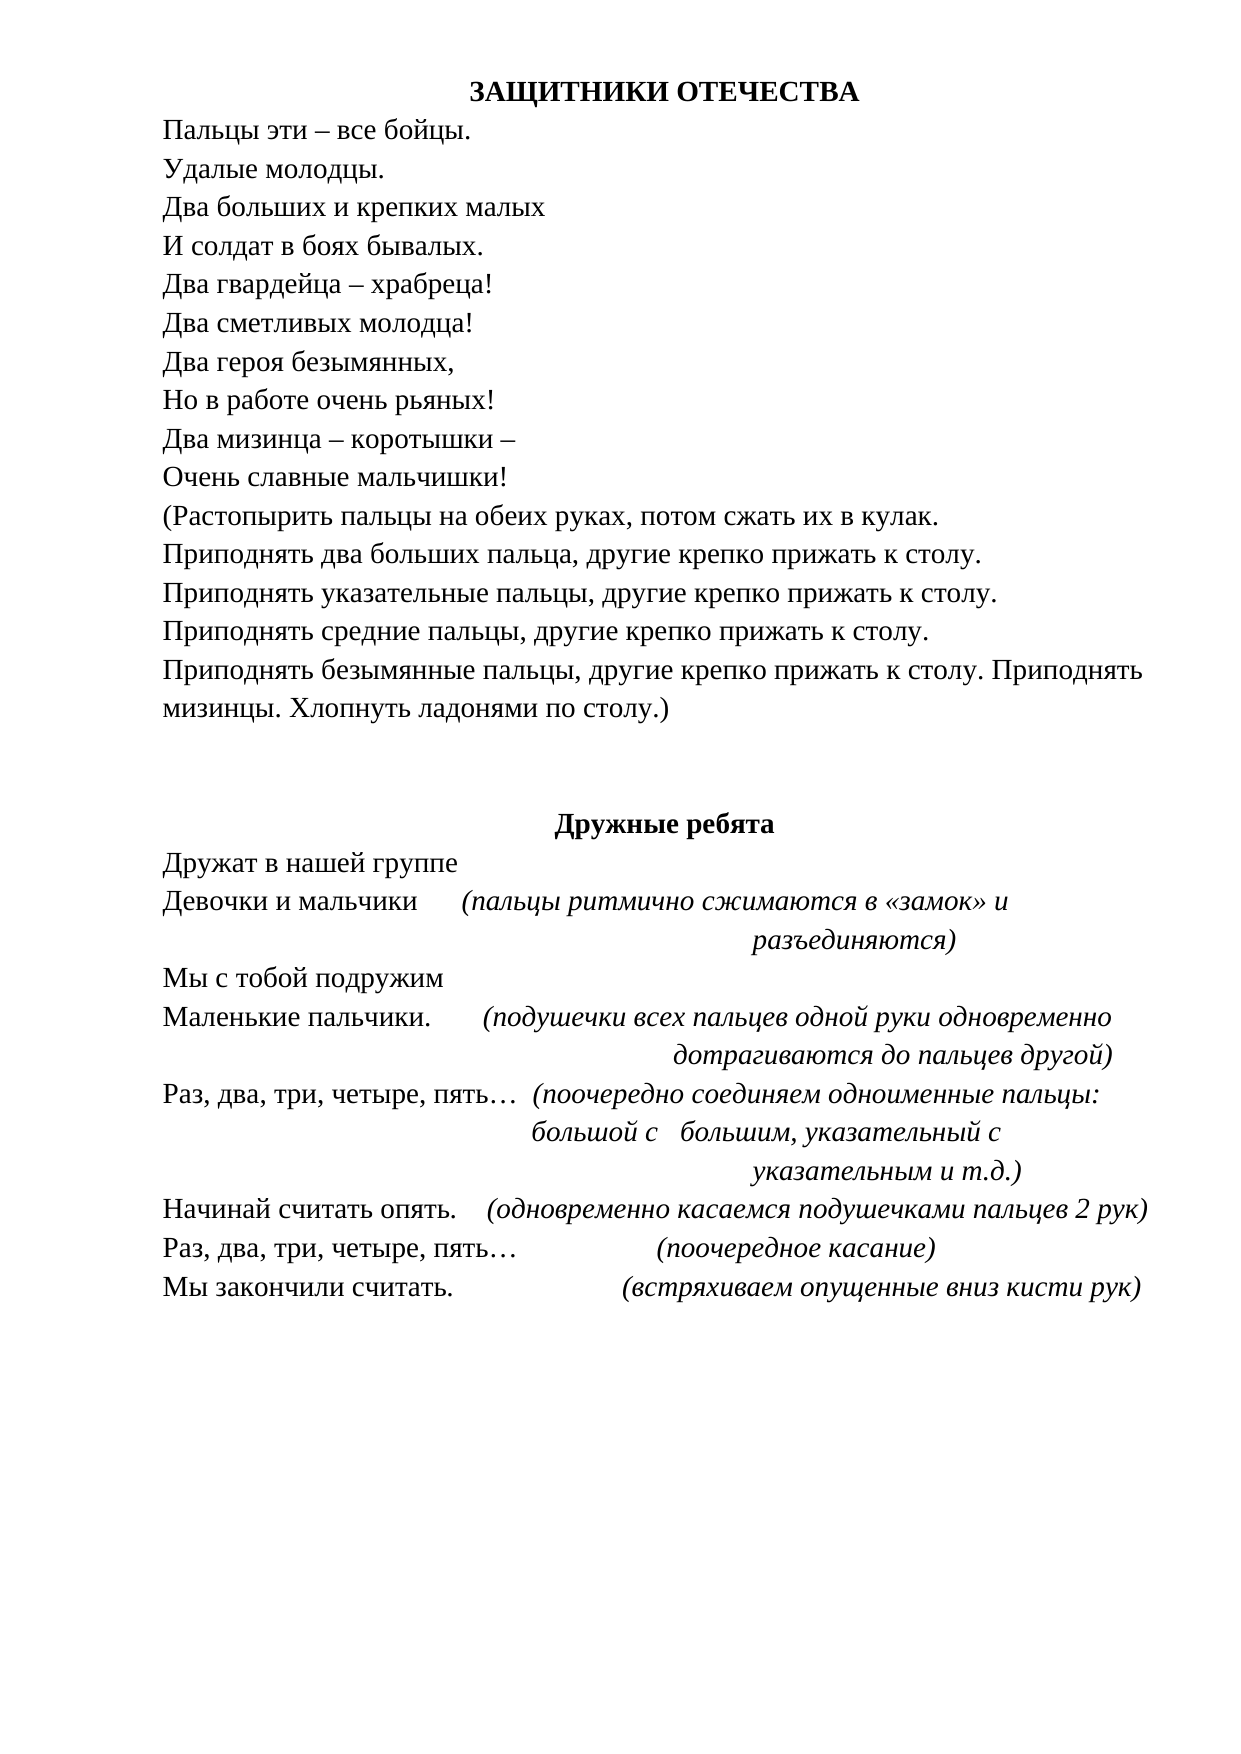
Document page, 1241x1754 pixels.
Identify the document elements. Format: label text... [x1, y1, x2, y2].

text разъединяются) Мы с тобой подружим Маленькие пальчики. (подушечки всех пальцев одной руки одновременно [162, 922, 1167, 1032]
text Приподнять средние пальцы, другие крепко прижать к столу. [162, 613, 1167, 647]
text Дружат в нашей группе Девочки и мальчики (пальцы ритмично сжимаются в «замок» и [162, 845, 1167, 917]
text Приподнять безымянные пальцы, другие крепко прижать к столу. Приподнять мизинцы. Хлопнуть ладонями по столу.) [162, 652, 1167, 724]
text Два гвардейца – храбреца! [162, 267, 1167, 300]
text Приподнять два больших пальца, другие крепко прижать к столу. [162, 536, 1167, 570]
text Два больших и крепких малых [162, 189, 1167, 223]
text Удалые молодцы. [162, 151, 1167, 184]
text Два героя безымянных, [162, 344, 1167, 377]
text дотрагиваются до пальцев другой) Раз, два, три, четыре, пять… (поочередно соединяем одноименные пальцы: [162, 1037, 1167, 1109]
text И солдат в боях бывалых. [162, 228, 1167, 262]
text ЗАЩИТНИКИ ОТЕЧЕСТВА [162, 74, 1167, 107]
text указательным и т.д.) Начинай считать опять. (одновременно касаемся подушечками пальцев 2 рук) Раз, два, три, четыре, пять… (поочередное касание) Мы закончили считать. (встряхиваем опущенные вниз кисти рук) [162, 1153, 1167, 1302]
text Но в работе очень рьяных! [162, 382, 1167, 416]
text Пальцы эти – все бойцы. [162, 112, 1167, 146]
text Очень славные мальчишки! [162, 459, 1167, 493]
text (Растопырить пальцы на обеих руках, потом сжать их в кулак. [162, 498, 1167, 531]
text Приподнять указательные пальцы, другие крепко прижать к столу. [162, 575, 1167, 608]
text Дружные ребята [162, 806, 1167, 840]
text большой с большим, указательный с [162, 1114, 1167, 1148]
text Два сметливых молодца! [162, 305, 1167, 339]
text Два мизинца – коротышки – [162, 421, 1167, 454]
